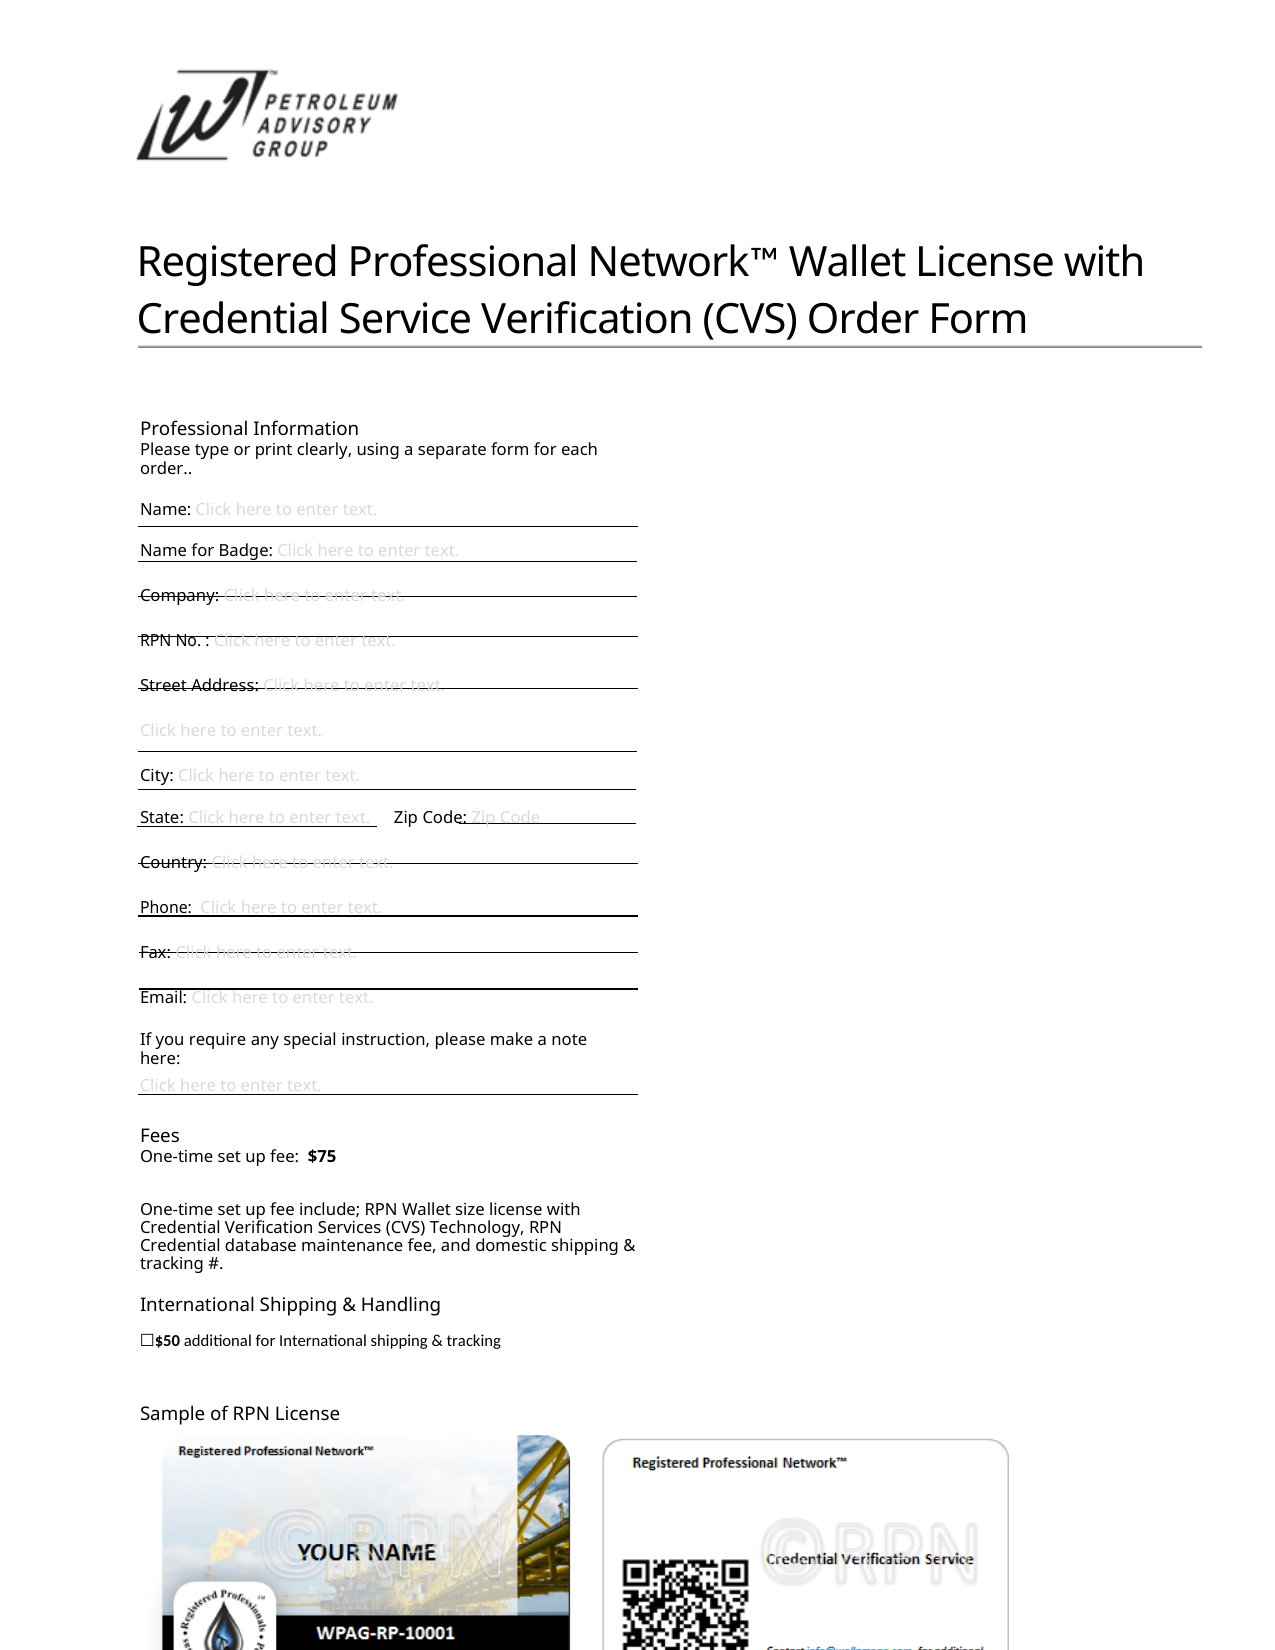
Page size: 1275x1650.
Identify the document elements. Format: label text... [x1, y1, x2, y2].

subtitle Registered Professional Network™ Wallet License with Credential Service Verification (CVS) Order Form [136, 232, 1235, 345]
text Country: [140, 851, 637, 873]
text $50 additional for International shipping & tracking [139, 1333, 637, 1350]
text State: Zip Code: [140, 806, 637, 829]
text Phone: [140, 896, 636, 918]
text RPN No. : [140, 629, 636, 651]
text Fax: [140, 941, 636, 963]
text Street Address: [140, 673, 636, 741]
text Email: [140, 986, 636, 1008]
text Name for Badge: [140, 539, 636, 562]
picture [136, 68, 400, 168]
subtitle Sample of RPN License [140, 1401, 637, 1426]
text Company: [140, 584, 636, 606]
text City: [140, 763, 637, 786]
text Please type or print clearly, using a separate form for each order.. [140, 441, 621, 497]
text If you require any special instruction, please make a note here: [140, 1031, 593, 1068]
subtitle Professional Information [140, 415, 637, 440]
text One-time set up fee: $75 [140, 1148, 637, 1166]
text One-time set up fee include; RPN Wallet size license with Credential Verification Services (CVS) Technology, RPN Credential database maintenance fee, and domestic shipping & tracking #. [140, 1202, 637, 1273]
subtitle Fees [140, 1097, 637, 1148]
subtitle International Shipping & Handling [140, 1291, 637, 1317]
text Name: [140, 497, 637, 520]
picture [140, 1434, 1014, 1650]
